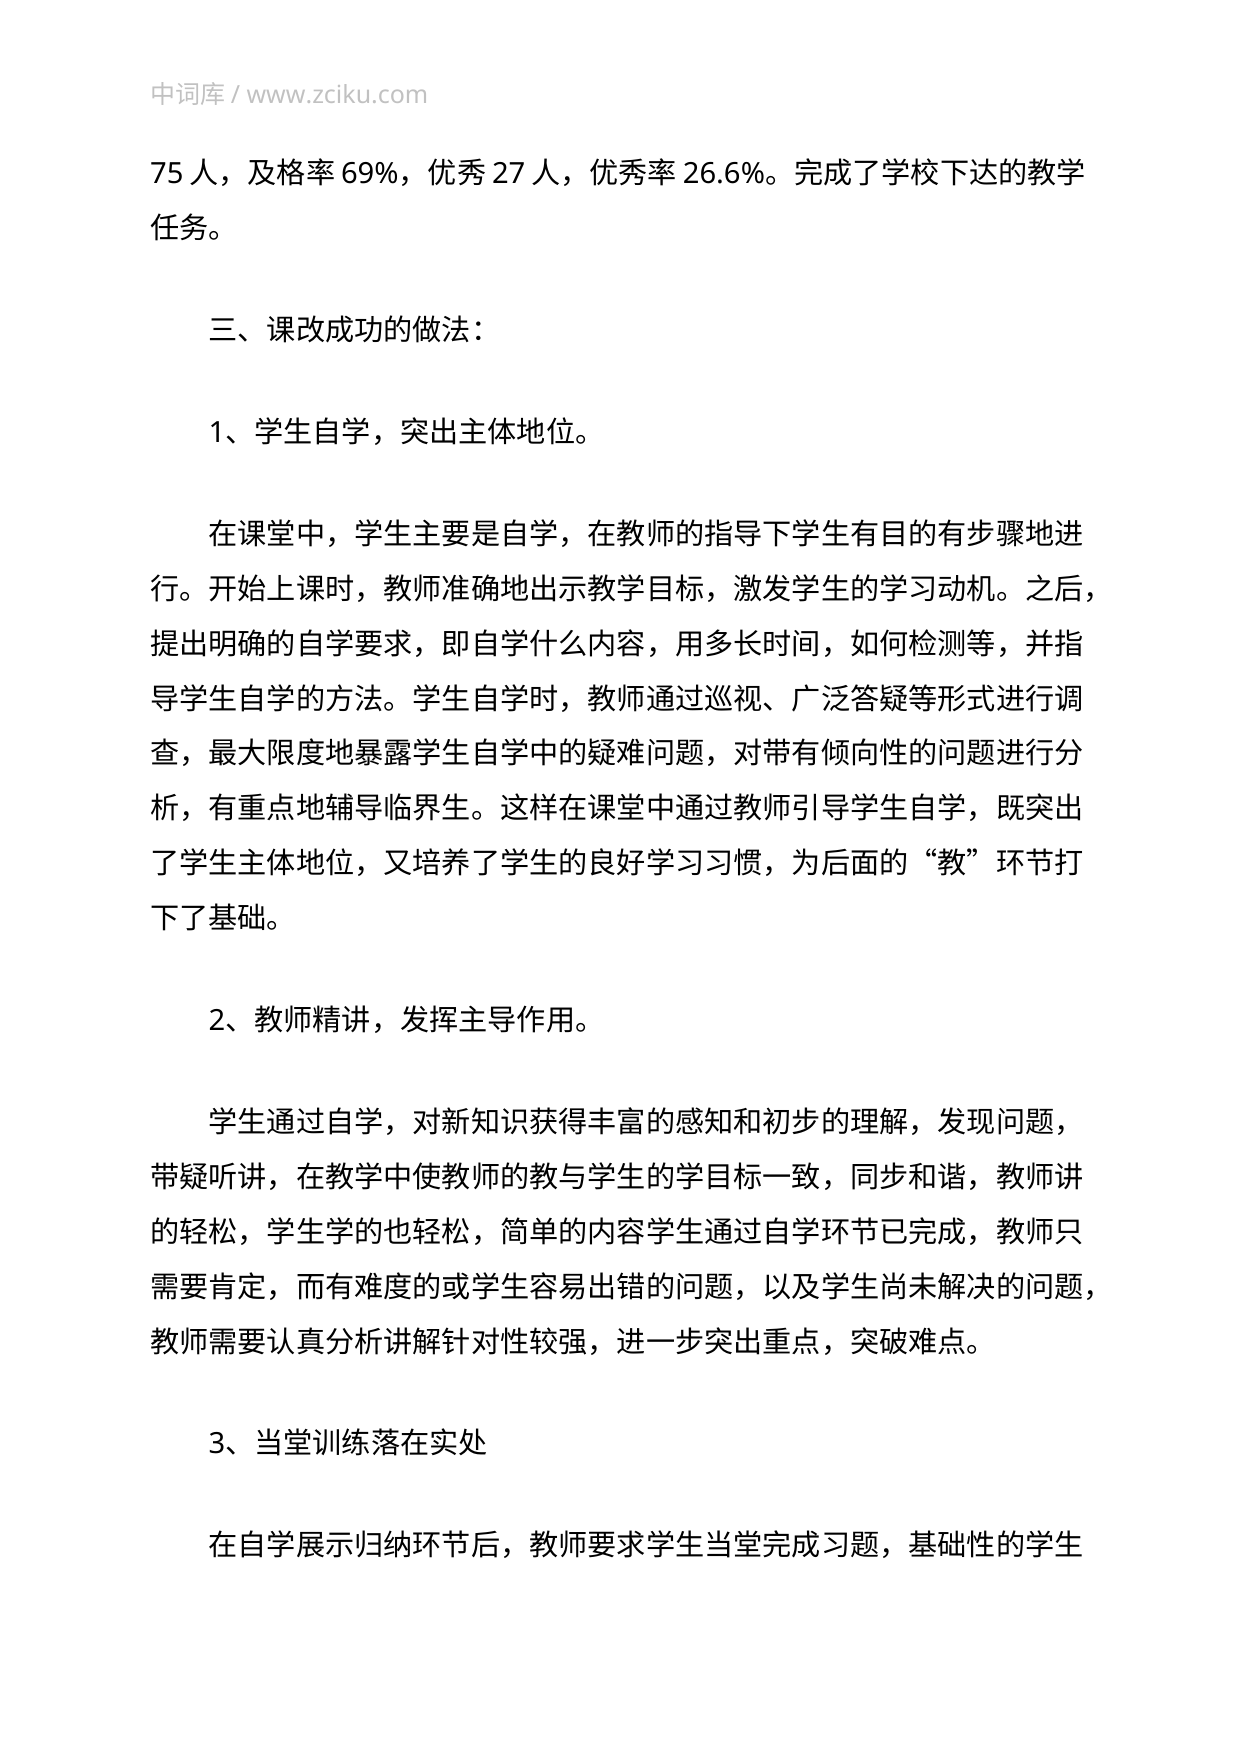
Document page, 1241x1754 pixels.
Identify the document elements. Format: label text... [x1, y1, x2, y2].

text 学生通过自学，对新知识获得丰富的感知和初步的理解，发现问题，带疑听讲，在教学中使教师的教与学生的学目标一致，同步和谐，教师讲的轻松，学生学的也轻松，简单的内容学生通过自学环节已完成，教师只需要肯定，而有难度的或学生容易出错的问题，以及学生尚未解决的问题，教师需要认真分析讲解针对性较强，进一步突出重点，突破难点。 [150, 1098, 1090, 1360]
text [150, 150, 1090, 247]
text 在课堂中，学生主要是自学，在教师的指导下学生有目的有步骤地进行。开始上课时，教师准确地出示教学目标，激发学生的学习动机。之后，提出明确的自学要求，即自学什么内容，用多长时间，如何检测等，并指导学生自学的方法。学生自学时，教师通过巡视、广泛答疑等形式进行调查，最大限度地暴露学生自学中的疑难问题，对带有倾向性的问题进行分析，有重点地辅导临界生。这样在课堂中通过教师引导学生自学，既突出了学生主体地位，又培养了学生的良好学习习惯，为后面的“教”环节打下了基础。 [150, 511, 1090, 937]
text 三、课改成功的做法： [150, 307, 1090, 349]
text 1、学生自学，突出主体地位。 [150, 408, 1090, 451]
text 2、教师精讲，发挥主导作用。 [150, 997, 1090, 1039]
text 3、当堂训练落在实处 [150, 1420, 1090, 1462]
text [150, 1522, 1090, 1564]
